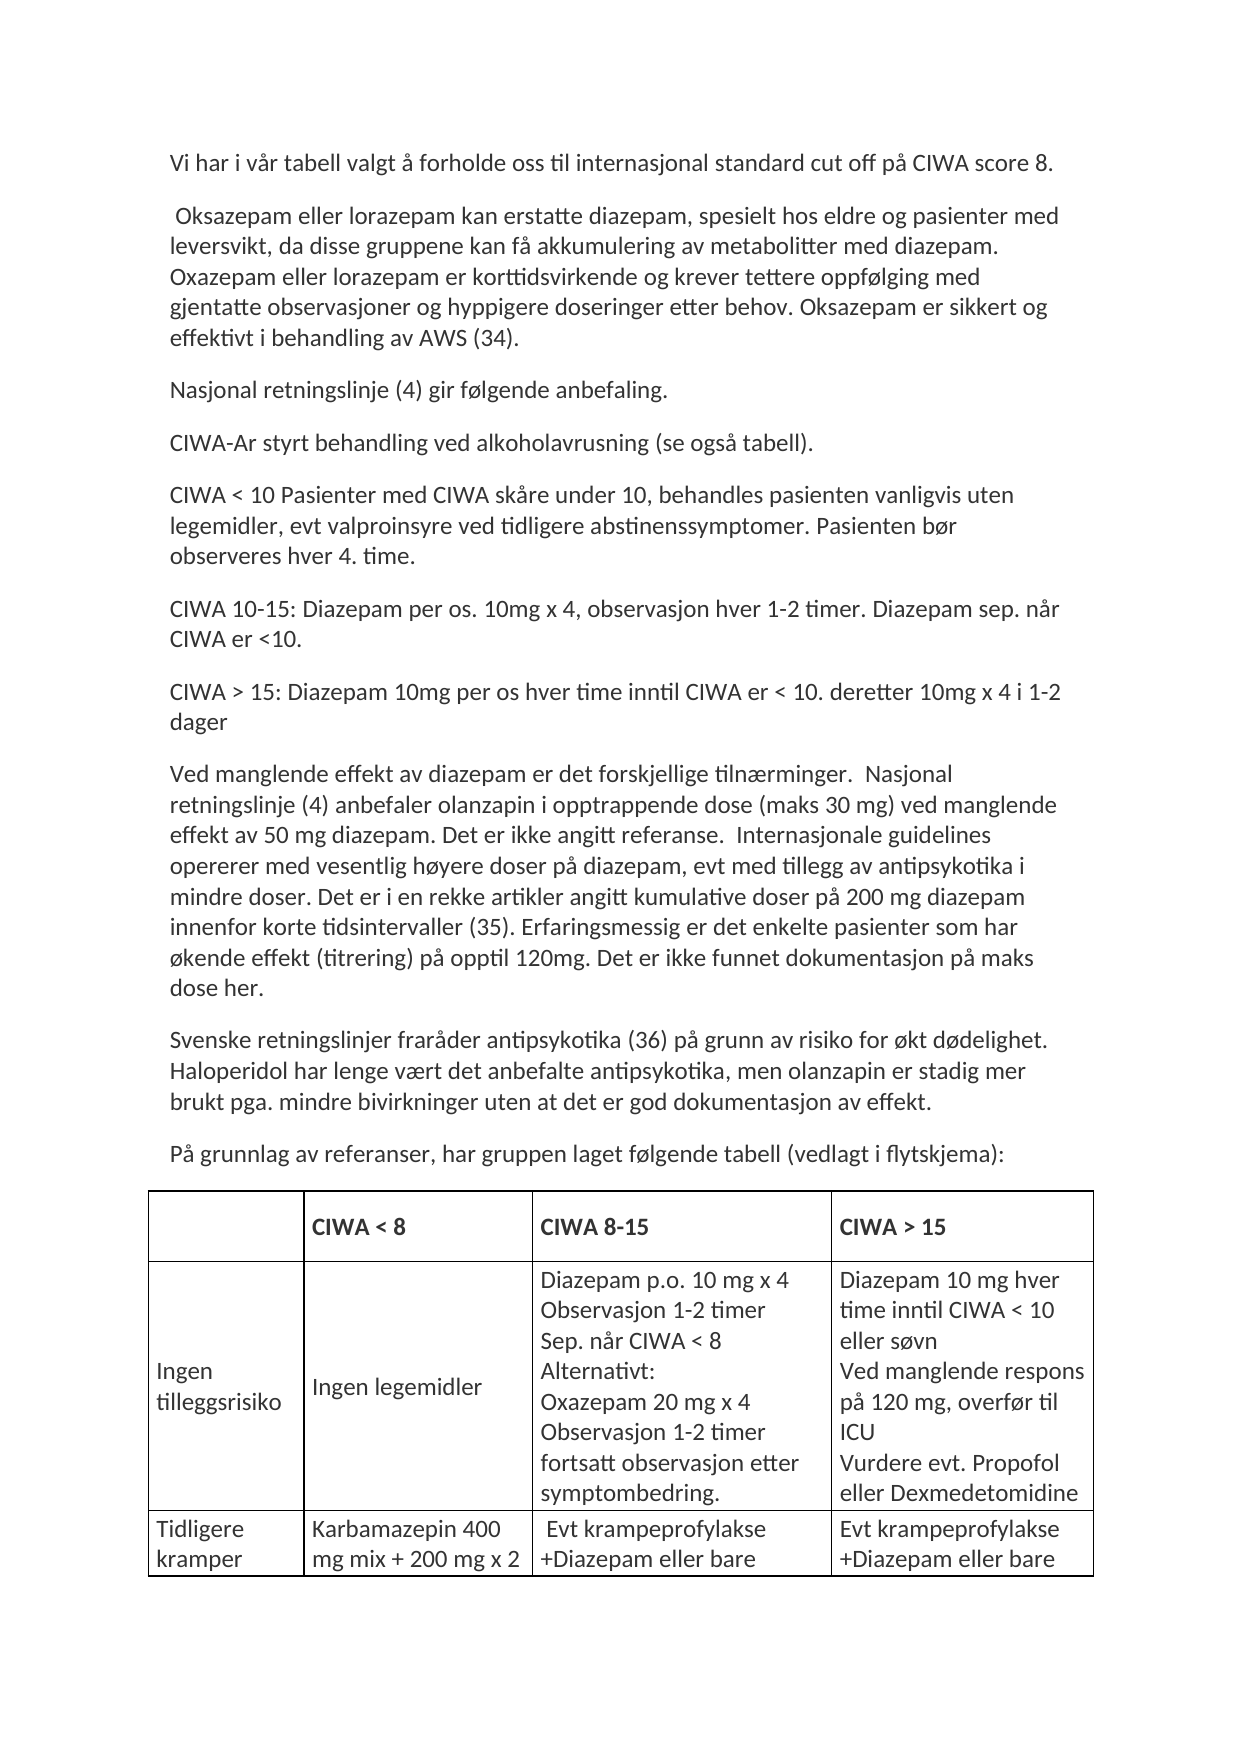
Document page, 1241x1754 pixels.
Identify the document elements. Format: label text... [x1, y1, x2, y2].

table_header [149, 1192, 303, 1261]
text CIWA-Ar styrt behandling ved alkoholavrusning (se også tabell). [169, 427, 1071, 457]
table_cell Ingen tilleggsrisiko [149, 1262, 303, 1509]
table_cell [305, 1511, 532, 1575]
table_header CIWA > 15 [832, 1192, 1093, 1261]
text På grunnlag av referanser, har gruppen laget følgende tabell (vedlagt i flytskjema): [169, 1138, 1071, 1168]
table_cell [832, 1511, 1093, 1575]
table_cell Diazepam p.o. 10 mg x 4 Observasjon 1-2 timer Sep. når CIWA < 8 Alternativt: Oxazepam 20 mg x 4 Observasjon 1-2 timer fortsatt observasjon etter symptombedring. [533, 1262, 831, 1509]
text Nasjonal retningslinje (4) gir følgende anbefaling. [169, 374, 1071, 405]
table_cell Tidligere kramper [149, 1511, 303, 1575]
text Svenske retningslinjer fraråder antipsykotika (36) på grunn av risiko for økt dødelighet. Haloperidol har lenge vært det anbefalte antipsykotika, men olanzapin er stadig mer brukt pga. mindre bivirkninger uten at det er god dokumentasjon av effekt. [169, 1024, 1071, 1116]
text CIWA > 15: Diazepam 10mg per os hver time inntil CIWA er < 10. deretter 10mg x 4 i 1-2 dager [169, 676, 1071, 737]
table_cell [533, 1511, 831, 1575]
text CIWA < 10 Pasienter med CIWA skåre under 10, behandles pasienten vanligvis uten legemidler, evt valproinsyre ved tidligere abstinenssymptomer. Pasienten bør observeres hver 4. time. [169, 479, 1071, 571]
text Ved manglende effekt av diazepam er det forskjellige tilnærminger. Nasjonal retningslinje (4) anbefaler olanzapin i opptrappende dose (maks 30 mg) ved manglende effekt av 50 mg diazepam. Det er ikke angitt referanse. Internasjonale guidelines opererer med vesentlig høyere doser på diazepam, evt med tillegg av antipsykotika i mindre doser. Det er i en rekke artikler angitt kumulative doser på 200 mg diazepam innenfor korte tidsintervaller (35). Erfaringsmessig er det enkelte pasienter som har økende effekt (titrering) på opptil 120mg. Det er ikke funnet dokumentasjon på maks dose her. [169, 758, 1071, 1003]
table_header CIWA 8-15 [533, 1192, 831, 1261]
table_header CIWA < 8 [305, 1192, 532, 1261]
table_cell Ingen legemidler [305, 1262, 532, 1509]
text CIWA 10-15: Diazepam per os. 10mg x 4, observasjon hver 1-2 timer. Diazepam sep. når CIWA er <10. [169, 593, 1071, 654]
text Vi har i vår tabell valgt å forholde oss til internasjonal standard cut off på CIWA score 8. [169, 148, 1071, 178]
table_cell Diazepam 10 mg hver time inntil CIWA < 10 eller søvn Ved manglende respons på 120 mg, overfør til ICU Vurdere evt. Propofol eller Dexmedetomidine [832, 1262, 1093, 1509]
text Oksazepam eller lorazepam kan erstatte diazepam, spesielt hos eldre og pasienter med leversvikt, da disse gruppene kan få akkumulering av metabolitter med diazepam. Oxazepam eller lorazepam er korttidsvirkende og krever tettere oppfølging med gjentatte observasjoner og hyppigere doseringer etter behov. Oksazepam er sikkert og effektivt i behandling av AWS (34). [169, 200, 1071, 353]
